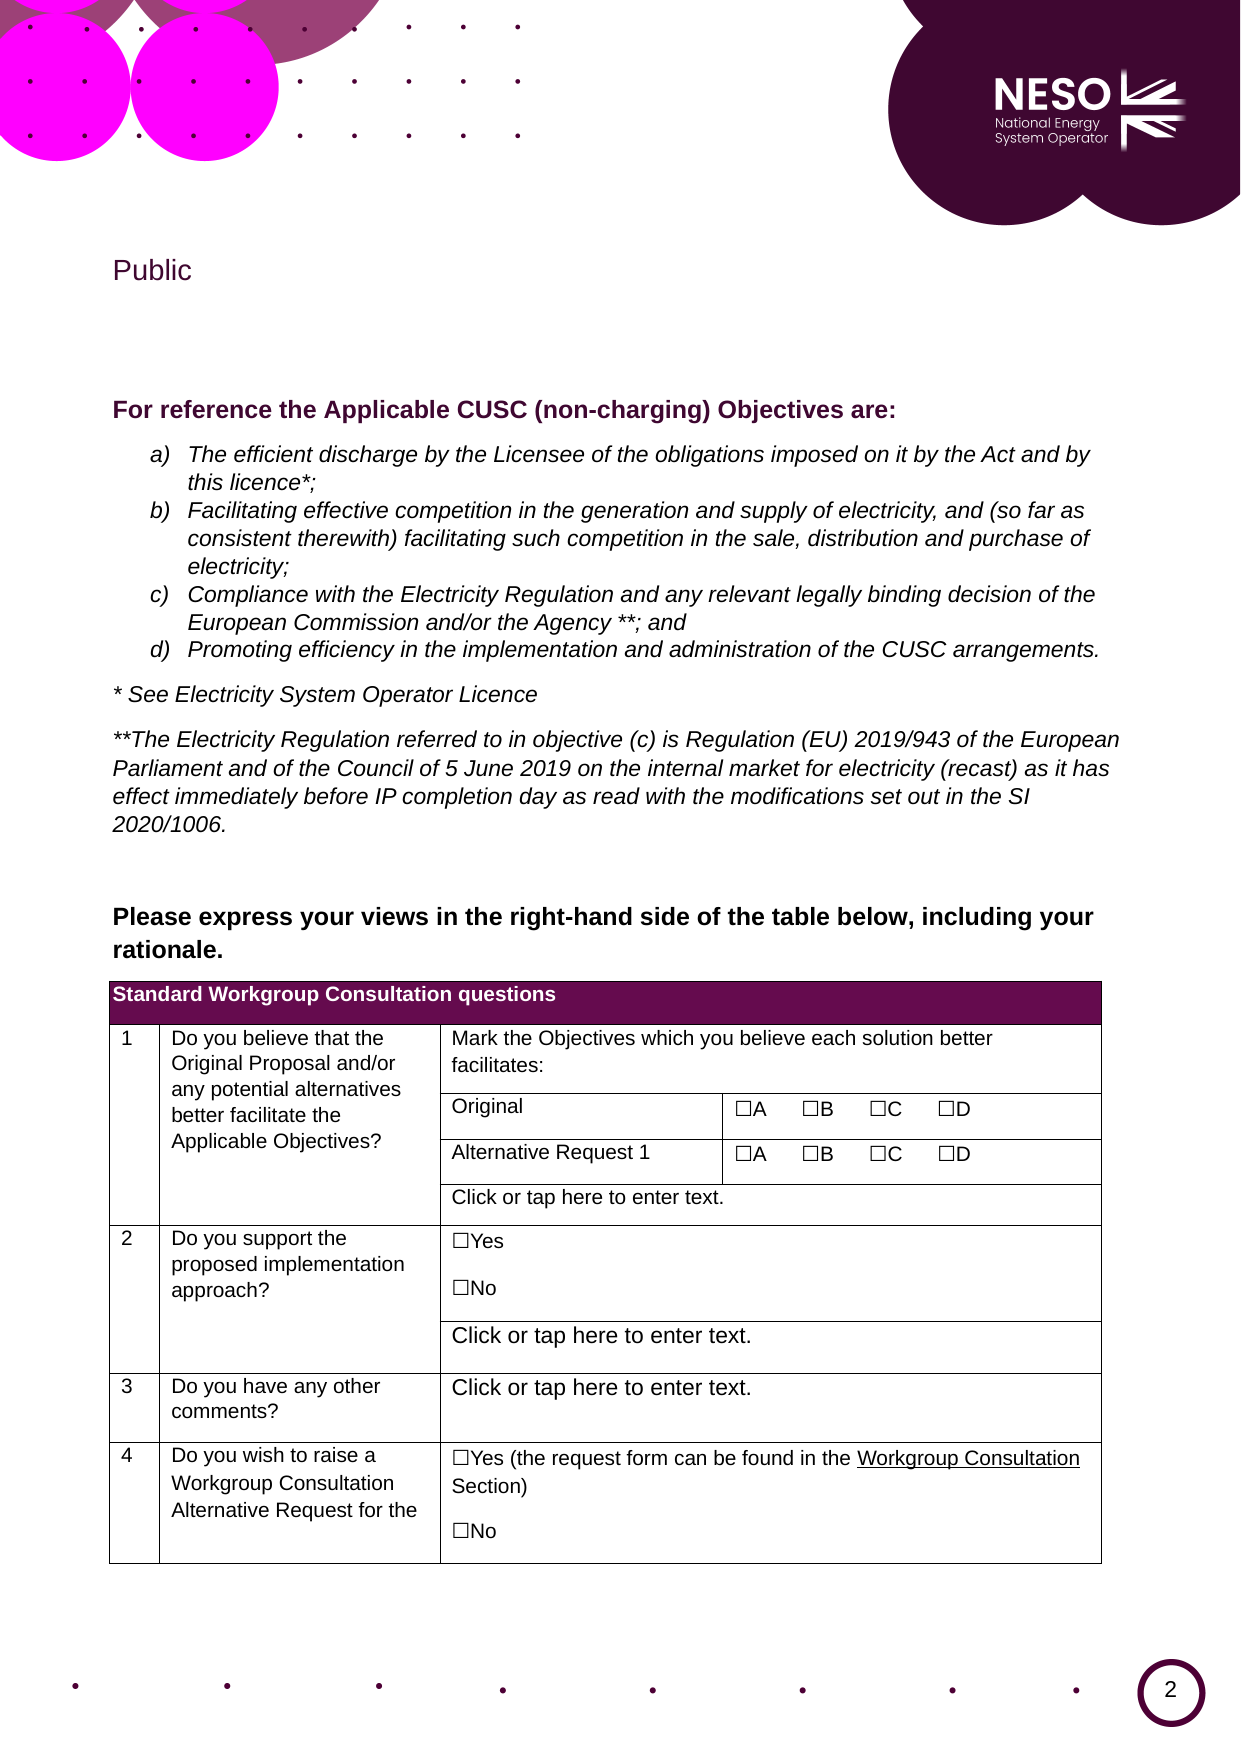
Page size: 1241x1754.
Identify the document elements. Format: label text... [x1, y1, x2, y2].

table_cell Mark the Objectives which you believe each solution better facilitates: [441, 1025, 1101, 1093]
table_cell A B C D [723, 1140, 1101, 1184]
list The efficient discharge by the Licensee of the obligations imposed on it by the Act and by this licence*; [150, 441, 1128, 495]
table_cell Do you support the proposed implementation approach? [160, 1226, 440, 1372]
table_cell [160, 1443, 440, 1563]
table_cell 3 [110, 1374, 159, 1442]
table_cell 1 [110, 1025, 159, 1225]
table_cell Original [441, 1094, 722, 1138]
list Promoting efficiency in the implementation and administration of the CUSC arrangements. [150, 636, 1128, 663]
table_cell Do you believe that the Original Proposal and/or any potential alternatives better facilitate the Applicable Objectives? [160, 1025, 440, 1225]
table_header Standard Workgroup Consultation questions [110, 982, 1101, 1024]
picture [0, 0, 1241, 1754]
table_cell A B C D [723, 1094, 1101, 1138]
list Facilitating effective competition in the generation and supply of electricity, and (so far as consistent therewith) facilitating such competition in the sale, distribution and purchase of electricity; [150, 497, 1128, 579]
text **The Electricity Regulation referred to in objective (c) is Regulation (EU) 2019/943 of the European Parliament and of the Council of 5 June 2019 on the internal market for electricity (recast) as it has effect immediately before IP completion day as read with the modifications set out in the SI 2020/1006. [112, 726, 1128, 838]
text Please express your views in the right-hand side of the table below, including your rationale. [112, 902, 1128, 964]
table_cell Yes (the request form can be found in the Workgroup Consultation Section) No [441, 1443, 1101, 1563]
text * See Electricity System Operator Licence [112, 681, 1128, 707]
table_cell Yes No [441, 1226, 1101, 1321]
table_cell Do you have any other comments? [160, 1374, 440, 1442]
table_cell 4 [110, 1443, 159, 1563]
table_cell 2 [110, 1226, 159, 1372]
table_cell Alternative Request 1 [441, 1140, 722, 1184]
list Compliance with the Electricity Regulation and any relevant legally binding decision of the European Commission and/or the Agency **; and [150, 581, 1128, 635]
text For reference the Applicable CUSC (non-charging) Objectives are: [112, 396, 1128, 424]
